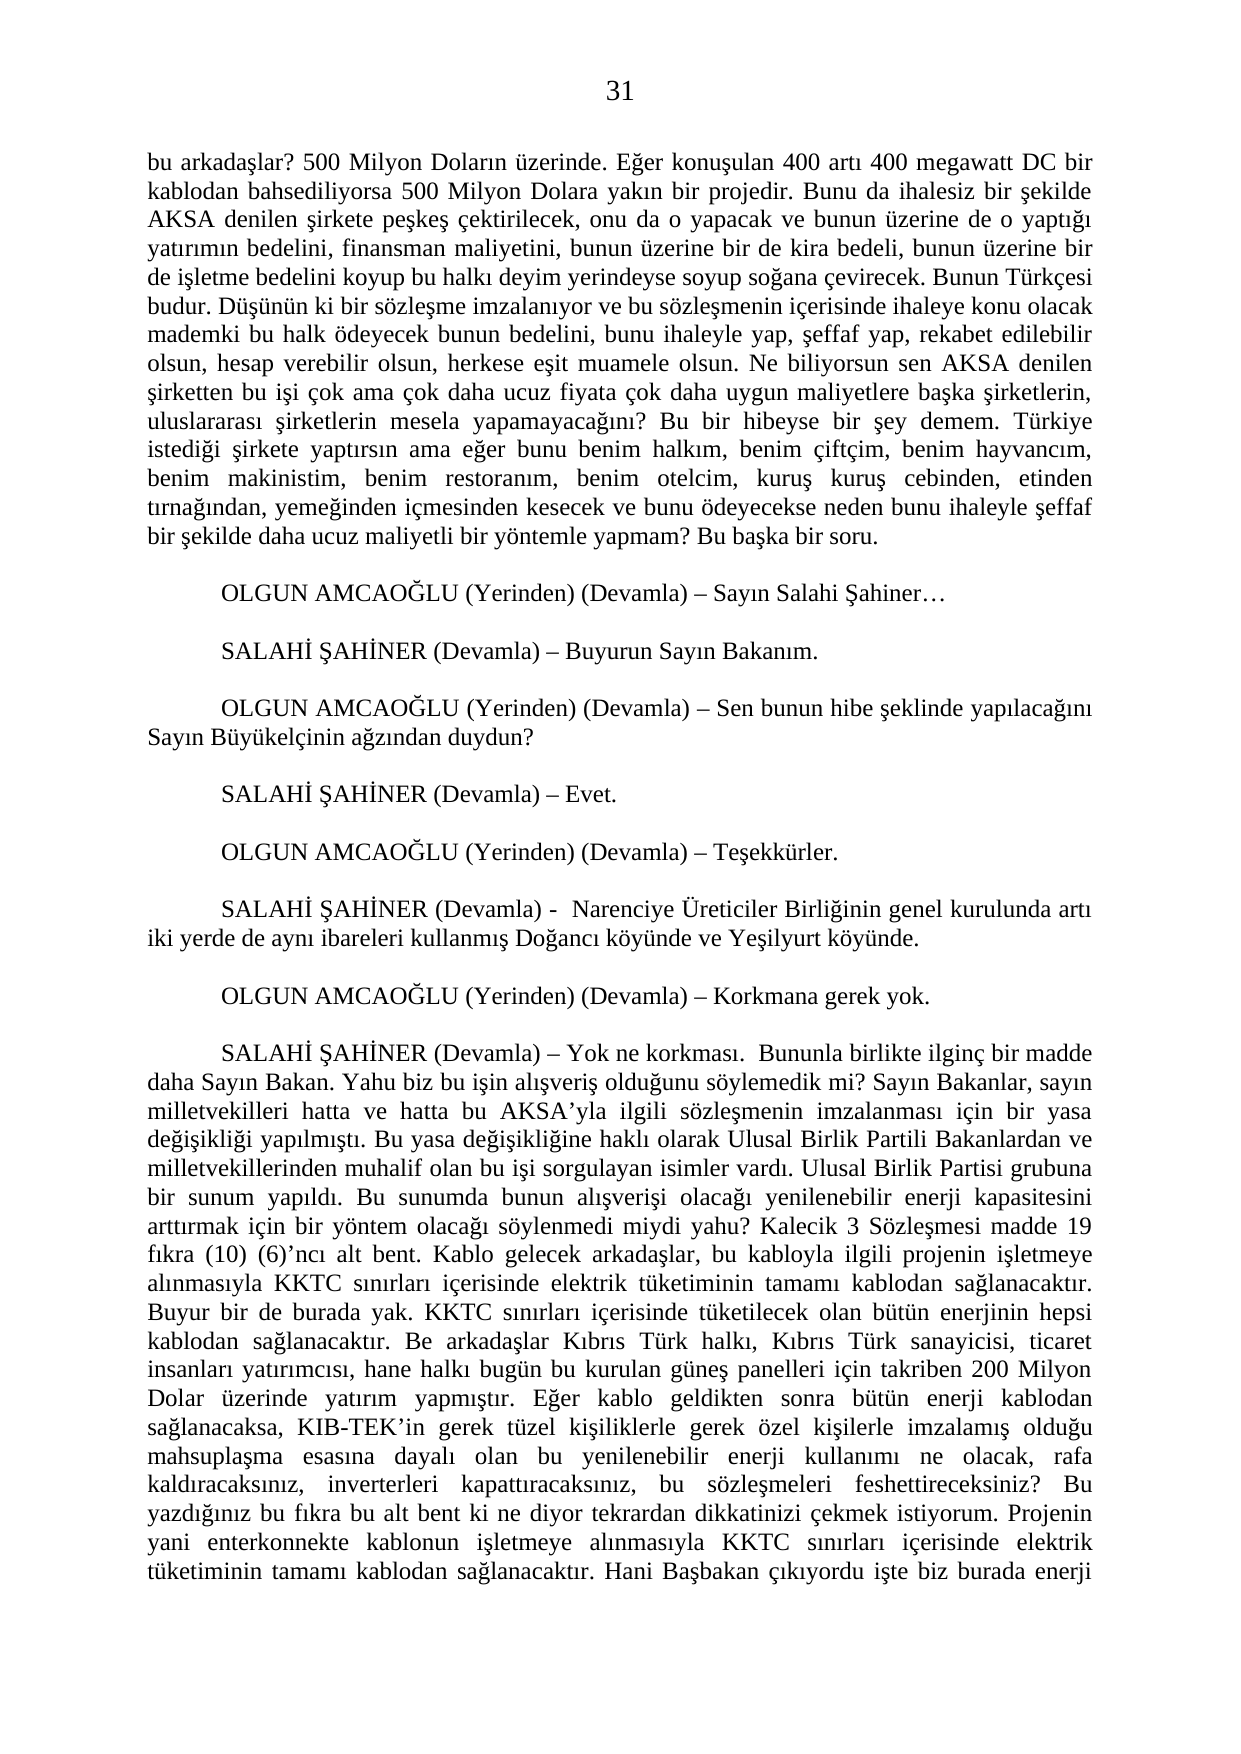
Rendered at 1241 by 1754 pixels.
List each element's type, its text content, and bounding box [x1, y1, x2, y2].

text OLGUN AMCAOĞLU (Yerinden) (Devamla) – Sayın Salahi Şahiner… [147, 578, 1093, 607]
text OLGUN AMCAOĞLU (Yerinden) (Devamla) – Teşekkürler. [147, 837, 1093, 866]
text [147, 147, 1093, 549]
text SALAHİ ŞAHİNER (Devamla) – Evet. [147, 779, 1093, 808]
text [147, 1038, 1093, 1584]
text SALAHİ ŞAHİNER (Devamla) - Narenciye Üreticiler Birliğinin genel kurulunda artı iki yerde de aynı ibareleri kullanmış Doğancı köyünde ve Yeşilyurt köyünde. [147, 894, 1093, 952]
text OLGUN AMCAOĞLU (Yerinden) (Devamla) – Korkmana gerek yok. [147, 981, 1093, 1009]
text SALAHİ ŞAHİNER (Devamla) – Buyurun Sayın Bakanım. [147, 636, 1093, 664]
text OLGUN AMCAOĞLU (Yerinden) (Devamla) – Sen bunun hibe şeklinde yapılacağını Sayın Büyükelçinin ağzından duydun? [147, 693, 1093, 751]
